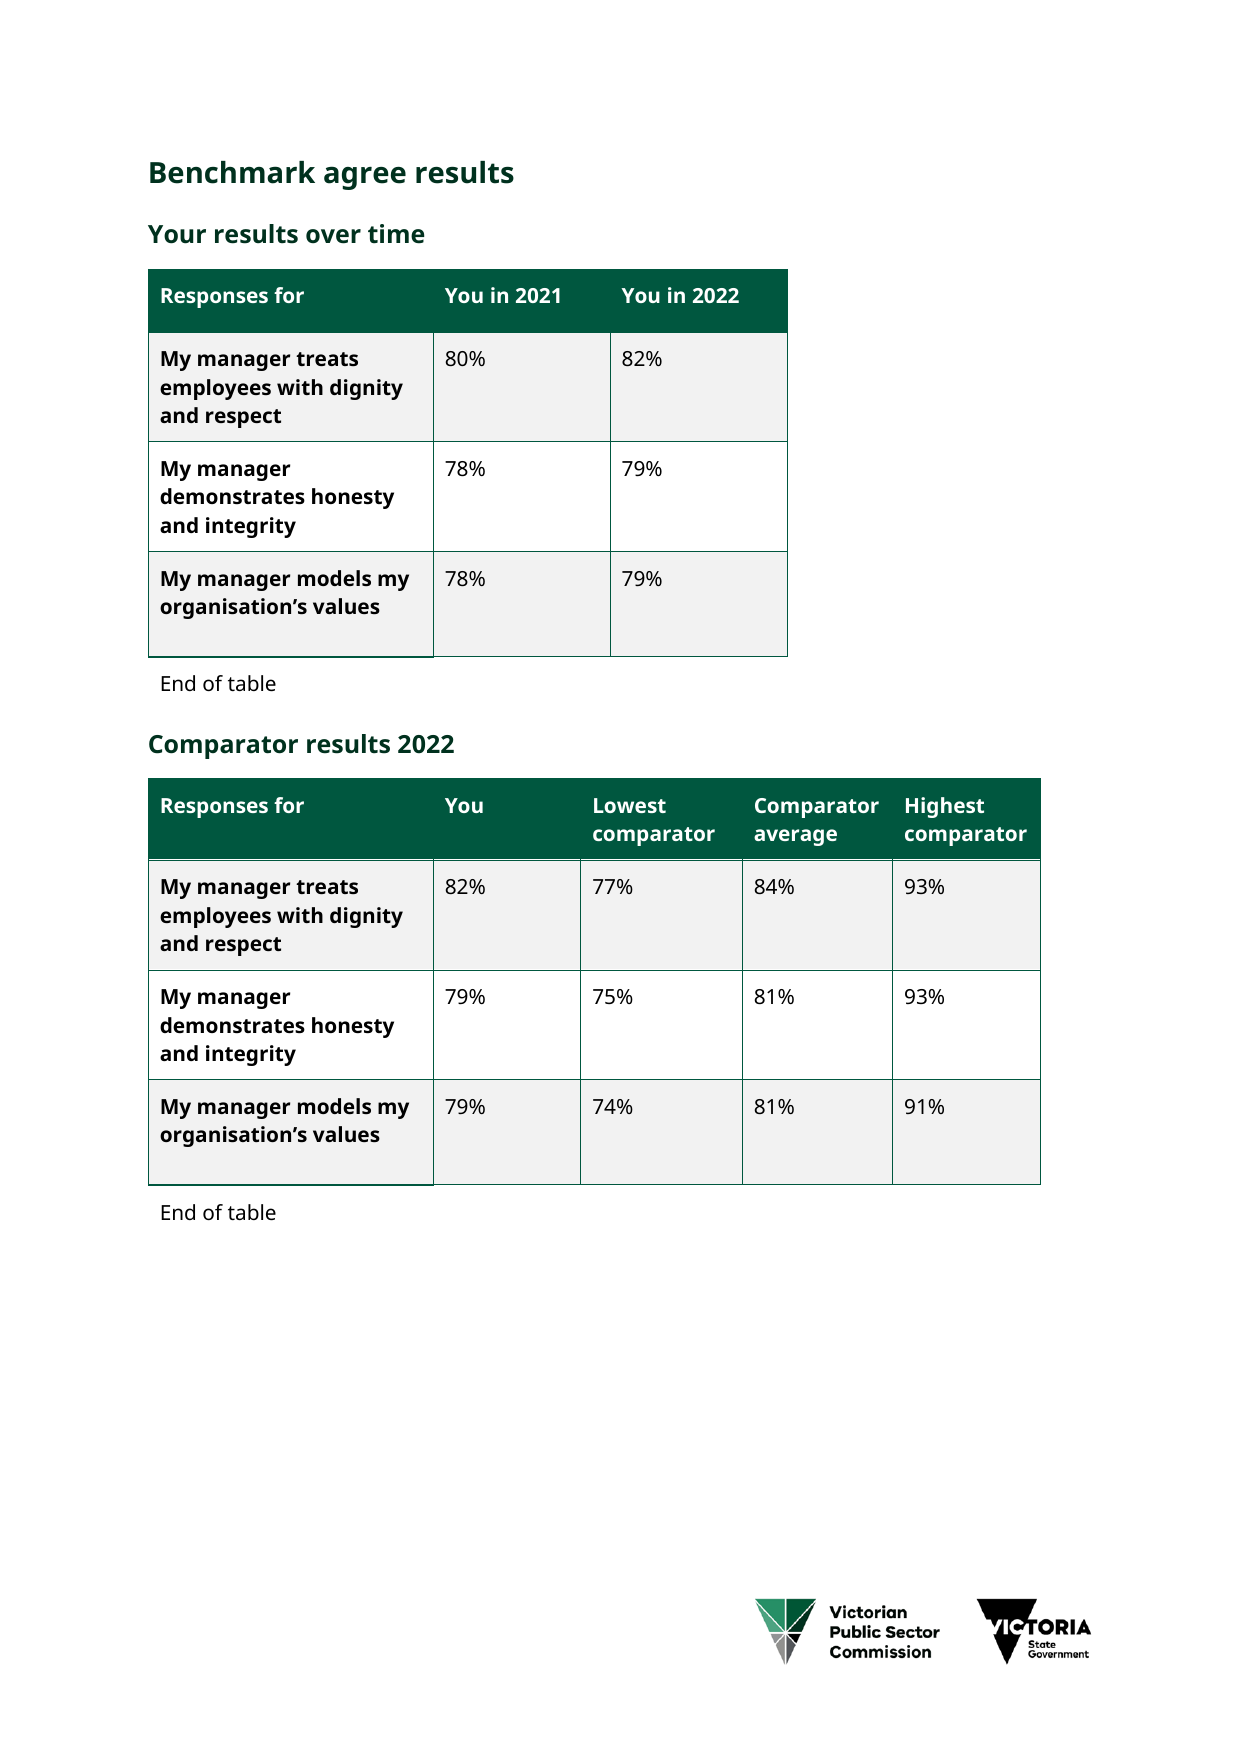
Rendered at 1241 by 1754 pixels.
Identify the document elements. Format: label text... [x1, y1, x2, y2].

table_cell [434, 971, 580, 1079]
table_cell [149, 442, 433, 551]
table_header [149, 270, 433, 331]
subtitle Comparator results 2022 [148, 727, 1092, 761]
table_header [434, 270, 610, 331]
subtitle Benchmark agree results [148, 153, 1092, 192]
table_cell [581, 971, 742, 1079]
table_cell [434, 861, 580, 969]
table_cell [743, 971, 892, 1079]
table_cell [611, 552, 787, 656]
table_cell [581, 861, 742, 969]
subtitle Your results over time [148, 217, 1092, 251]
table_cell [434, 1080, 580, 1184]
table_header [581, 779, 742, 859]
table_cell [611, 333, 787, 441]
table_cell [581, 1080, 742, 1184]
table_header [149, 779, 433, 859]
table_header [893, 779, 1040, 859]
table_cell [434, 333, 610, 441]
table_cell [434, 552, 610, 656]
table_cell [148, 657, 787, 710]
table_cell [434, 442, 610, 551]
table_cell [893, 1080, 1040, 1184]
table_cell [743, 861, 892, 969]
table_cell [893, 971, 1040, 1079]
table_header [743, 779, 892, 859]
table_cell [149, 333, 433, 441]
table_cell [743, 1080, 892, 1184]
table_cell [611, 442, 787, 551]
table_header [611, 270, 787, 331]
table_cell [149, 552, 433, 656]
picture [754, 1598, 1093, 1666]
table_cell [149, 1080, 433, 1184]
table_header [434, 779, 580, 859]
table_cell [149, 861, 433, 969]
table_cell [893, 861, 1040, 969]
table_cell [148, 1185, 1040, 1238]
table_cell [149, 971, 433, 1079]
